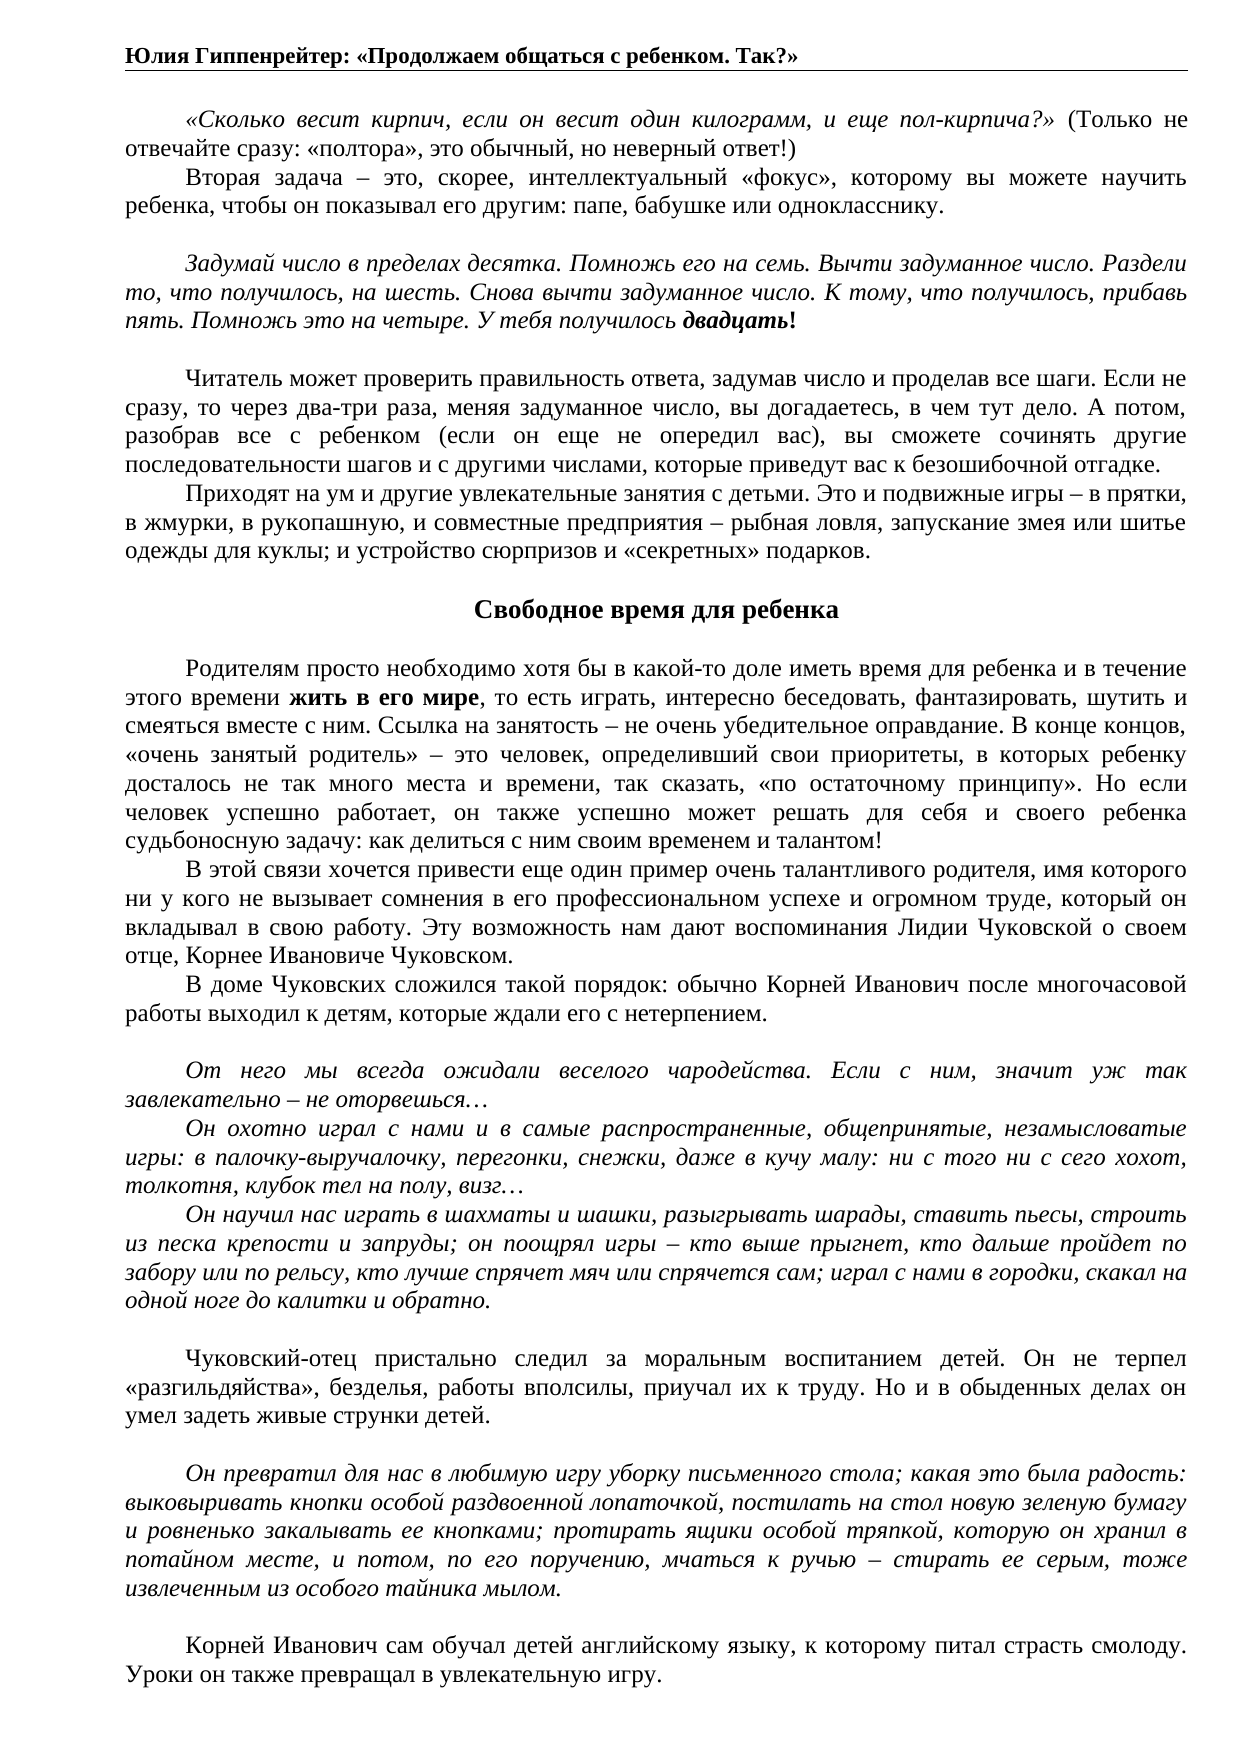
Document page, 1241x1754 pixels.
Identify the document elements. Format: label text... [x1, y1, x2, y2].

text Родителям просто необходимо хотя бы в какой-то доле иметь время для ребенка и в течение этого времени жить в его мире, то есть играть, интересно беседовать, фантазировать, шутить и смеяться вместе с ним. Ссылка на занятость – не очень убедительное оправдание. В конце концов, «очень занятый родитель» – это человек, определивший свои приоритеты, в которых ребенку досталось не так много места и времени, так сказать, «по остаточному принципу». Но если человек успешно работает, он также успешно может решать для себя и своего ребенка судьбоносную задачу: как делиться с ним своим временем и талантом! [125, 653, 1188, 854]
text Он охотно играл с нами и в самые распространенные, общепринятые, незамысловатые игры: в палочку-выручалочку, перегонки, снежки, даже в кучу малу: ни с того ни с сего хохот, толкотня, клубок тел на полу, визг… [125, 1113, 1188, 1199]
text От него мы всегда ожидали веселого чародейства. Если с ним, значит уж так завлекательно – не оторвешься… [125, 1055, 1188, 1113]
text Чуковский-отец пристально следил за моральным воспитанием детей. Он не терпел «разгильдяйства», безделья, работы вполсилы, приучал их к труду. Но и в обыденных делах он умел задеть живые струнки детей. [125, 1343, 1188, 1429]
text Он научил нас играть в шахматы и шашки, разыгрывать шарады, ставить пьесы, строить из песка крепости и запруды; он поощрял игры – кто выше прыгнет, кто дальше пройдет по забору или по рельсу, кто лучше спрячет мяч или спрячется сам; играл с нами в городки, скакал на одной ноге до калитки и обратно. [125, 1199, 1188, 1314]
text В этой связи хочется привести еще один пример очень талантливого родителя, имя которого ни у кого не вызывает сомнения в его профессиональном успехе и огромном труде, который он вкладывал в свою работу. Эту возможность нам дают воспоминания Лидии Чуковской о своем отце, Корнее Ивановиче Чуковском. [125, 854, 1188, 969]
subtitle Свободное время для ребенка [125, 593, 1188, 624]
text Приходят на ум и другие увлекательные занятия с детьми. Это и подвижные игры – в прятки, в жмурки, в рукопашную, и совместные предприятия – рыбная ловля, запускание змея или шитье одежды для куклы; и устройство сюрпризов и «секретных» подарков. [125, 478, 1188, 564]
text Задумай число в пределах десятка. Помножь его на семь. Вычти задуманное число. Раздели то, что получилось, на шесть. Снова вычти задуманное число. К тому, что получилось, прибавь пять. Помножь это на четыре. У тебя получилось двадцать! [125, 248, 1188, 334]
text Он превратил для нас в любимую игру уборку письменного стола; какая это была радость: выковыривать кнопки особой раздвоенной лопаточкой, постилать на стол новую зеленую бумагу и ровненько закалывать ее кнопками; протирать ящики особой тряпкой, которую он хранил в потайном месте, и потом, по его поручению, мчаться к ручью – стирать ее серым, тоже извлеченным из особого тайника мылом. [125, 1458, 1188, 1602]
text «Сколько весит кирпич, если он весит один килограмм, и еще пол-кирпича?» (Только не отвечайте сразу: «полтора», это обычный, но неверный ответ!) [125, 104, 1188, 162]
text Вторая задача – это, скорее, интеллектуальный «фокус», которому вы можете научить ребенка, чтобы он показывал его другим: папе, бабушке или однокласснику. [125, 162, 1188, 219]
text Читатель может проверить правильность ответа, задумав число и проделав все шаги. Если не сразу, то через два-три раза, меняя задуманное число, вы догадаетесь, в чем тут дело. А потом, разобрав все с ребенком (если он еще не опередил вас), вы сможете сочинять другие последовательности шагов и с другими числами, которые приведут вас к безошибочной отгадке. [125, 363, 1188, 478]
text В доме Чуковских сложился такой порядок: обычно Корней Иванович после многочасовой работы выходил к детям, которые ждали его с нетерпением. [125, 969, 1188, 1027]
text Корней Иванович сам обучал детей английскому языку, к которому питал страсть смолоду. Уроки он также превращал в увлекательную игру. [125, 1630, 1188, 1688]
